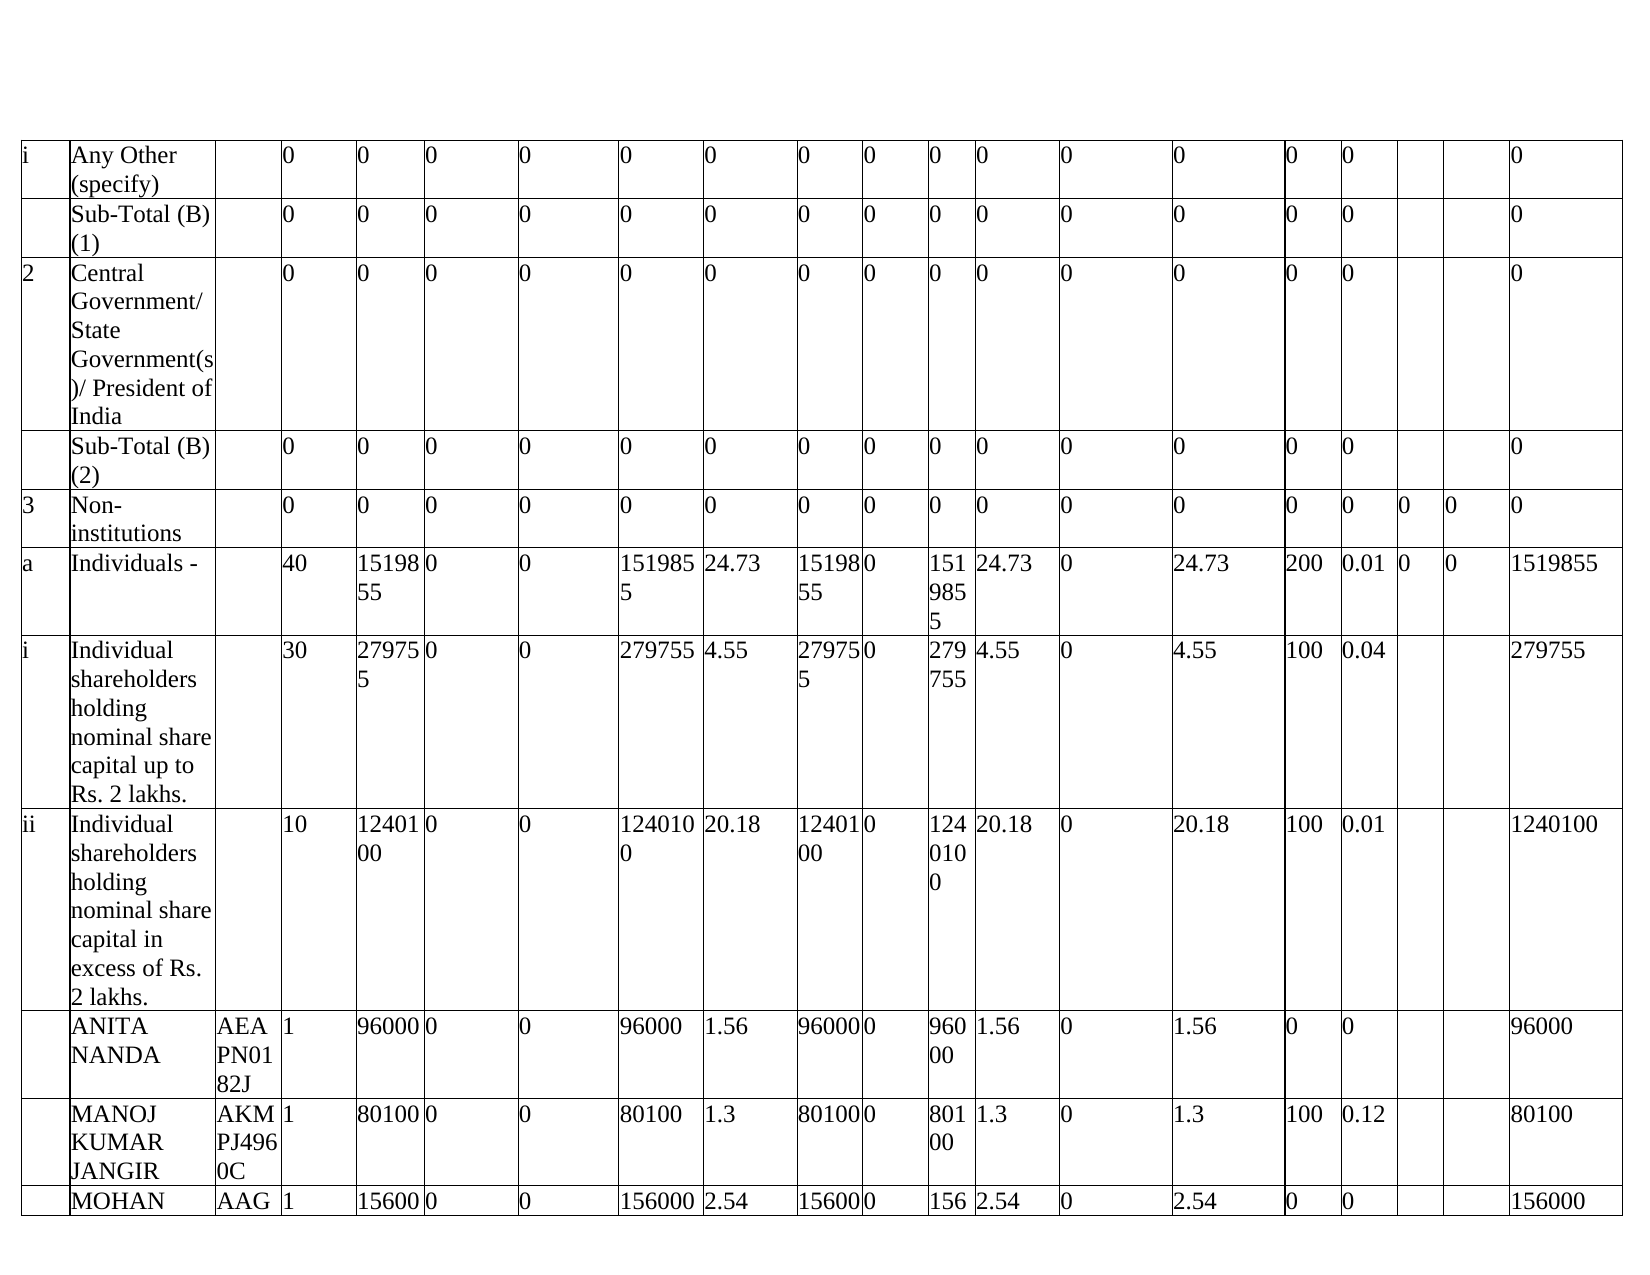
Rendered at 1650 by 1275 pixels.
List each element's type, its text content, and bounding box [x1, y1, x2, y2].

table_cell [216, 431, 281, 489]
table_cell 0 [1060, 431, 1172, 489]
table_cell [216, 258, 281, 430]
table_cell 0.12 [1342, 1099, 1397, 1185]
table_cell 0 [1398, 548, 1443, 634]
table_cell 0 [1342, 1186, 1397, 1215]
table_cell 0 [704, 258, 797, 430]
table_cell 0 [704, 431, 797, 489]
table_cell [216, 548, 281, 634]
table_cell 0 [798, 258, 862, 430]
table_cell 0 [1342, 490, 1397, 547]
table_cell Any Other (specify) [71, 141, 215, 198]
table_cell Non-institutions [71, 490, 215, 547]
table_cell 1.3 [704, 1099, 797, 1185]
table_cell 200 [1286, 548, 1341, 634]
table_cell 24.73 [704, 548, 797, 634]
table_cell 2.54 [976, 1186, 1059, 1215]
table_cell 0 [1060, 199, 1172, 257]
table_cell 0 [357, 431, 424, 489]
table_cell 0 [282, 490, 356, 547]
table_cell 20.18 [976, 809, 1059, 1010]
table_cell 0 [1060, 258, 1172, 430]
table_cell 0 [863, 548, 928, 634]
table_cell i [22, 141, 69, 198]
table_cell 0 [519, 199, 618, 257]
table_cell 279755 [798, 636, 862, 808]
table_cell 0 [1173, 490, 1284, 547]
table_cell [1444, 1099, 1509, 1185]
table_cell [1398, 636, 1443, 808]
table_cell 0 [425, 490, 518, 547]
table_cell 0 [1286, 141, 1341, 198]
table_cell 1 [282, 1186, 356, 1215]
table_cell 0 [929, 431, 975, 489]
table_cell 80100 [619, 1099, 703, 1185]
table_cell 3 [22, 490, 69, 547]
table_cell 0 [863, 1011, 928, 1098]
table_cell 0 [1398, 490, 1443, 547]
table_cell 156000 [929, 1186, 975, 1215]
table_cell MOHAN LAL CHOUDHARY [71, 1186, 215, 1215]
table_cell [1444, 141, 1509, 198]
table_cell 0 [929, 258, 975, 430]
table_cell 0 [1173, 199, 1284, 257]
table_cell 0 [282, 431, 356, 489]
table_cell 0 [1286, 199, 1341, 257]
table_cell 0 [1342, 141, 1397, 198]
table_cell 0 [357, 199, 424, 257]
table_cell 1240100 [619, 809, 703, 1010]
table_cell 100 [1286, 1099, 1341, 1185]
table_cell 2.54 [704, 1186, 797, 1215]
table_cell 0 [704, 199, 797, 257]
table_cell 1519855 [798, 548, 862, 634]
table_cell 100 [1286, 809, 1341, 1010]
table_cell 0 [619, 258, 703, 430]
table_cell Individual shareholders holding nominal share capital up to Rs. 2 lakhs. [71, 636, 215, 808]
table_cell 1.56 [976, 1011, 1059, 1098]
table_cell 0 [425, 809, 518, 1010]
table_cell 0 [619, 431, 703, 489]
table_cell 0 [425, 1099, 518, 1185]
table_cell 0 [1060, 141, 1172, 198]
table_cell 0 [976, 199, 1059, 257]
table_cell [1444, 431, 1509, 489]
table_cell 96000 [798, 1011, 862, 1098]
table_cell 0 [929, 199, 975, 257]
table_cell 10 [282, 809, 356, 1010]
table_cell a [22, 548, 69, 634]
table_cell i [22, 636, 69, 808]
table_cell 0 [863, 258, 928, 430]
table_cell 0.01 [1342, 809, 1397, 1010]
table_cell 0 [425, 199, 518, 257]
table_cell 0 [704, 141, 797, 198]
table_cell 0 [976, 141, 1059, 198]
table_cell 1 [282, 1099, 356, 1185]
table_cell 279755 [929, 636, 975, 808]
table_cell 1240100 [929, 809, 975, 1010]
table_cell 0 [929, 141, 975, 198]
table_cell 0 [425, 258, 518, 430]
table_cell 0 [425, 548, 518, 634]
table_cell ii [22, 809, 69, 1010]
table_cell 156000 [357, 1186, 424, 1215]
table_cell 0 [282, 199, 356, 257]
table_cell 0 [863, 431, 928, 489]
table_cell 0 [1286, 490, 1341, 547]
table_cell 1240100 [1510, 809, 1622, 1010]
table_cell 0 [1060, 809, 1172, 1010]
table_cell [216, 490, 281, 547]
table_cell 80100 [798, 1099, 862, 1185]
table_cell 0 [1060, 636, 1172, 808]
table_cell 0 [1510, 141, 1622, 198]
table_cell 279755 [357, 636, 424, 808]
table_cell 0 [863, 1099, 928, 1185]
table_cell 0 [798, 199, 862, 257]
table_cell 0 [798, 431, 862, 489]
table_cell [22, 1099, 69, 1185]
table_cell [216, 636, 281, 808]
table_cell 0 [1286, 1186, 1341, 1215]
table_cell 0.04 [1342, 636, 1397, 808]
table_cell 1.3 [976, 1099, 1059, 1185]
table_cell 0 [1173, 431, 1284, 489]
table_cell [1398, 431, 1443, 489]
table_cell 0 [519, 1011, 618, 1098]
table_cell 0 [1342, 258, 1397, 430]
table_cell 0 [357, 258, 424, 430]
table_cell 0 [619, 199, 703, 257]
table_cell 0 [1286, 1011, 1341, 1098]
table_cell [1398, 258, 1443, 430]
table_cell Central Government/ State Government(s)/ President of India [71, 258, 215, 430]
table_cell 0 [519, 1099, 618, 1185]
table_cell 0 [1342, 199, 1397, 257]
table_cell [1398, 141, 1443, 198]
table_cell [1444, 1186, 1509, 1215]
table_cell 24.73 [1173, 548, 1284, 634]
table_cell 96000 [357, 1011, 424, 1098]
table_cell 156000 [798, 1186, 862, 1215]
table_cell [1398, 809, 1443, 1010]
table_cell 0 [929, 490, 975, 547]
table_cell 0 [519, 636, 618, 808]
table_cell [1398, 1099, 1443, 1185]
table_cell 0 [1060, 1099, 1172, 1185]
table_cell [1398, 1186, 1443, 1215]
table_cell 0 [1510, 258, 1622, 430]
table_cell 0 [976, 490, 1059, 547]
table_cell [1444, 636, 1509, 808]
table_cell [1444, 1011, 1509, 1098]
table_cell 0 [798, 141, 862, 198]
table_cell 0 [519, 490, 618, 547]
table_cell AKMPJ4960C [216, 1099, 281, 1185]
table_cell 0 [357, 141, 424, 198]
table_cell 1.56 [704, 1011, 797, 1098]
table_cell 0 [1342, 431, 1397, 489]
table_cell 0 [1060, 490, 1172, 547]
table_cell [216, 199, 281, 257]
table_cell 0 [425, 1011, 518, 1098]
table_cell 0 [425, 636, 518, 808]
table_cell 0 [519, 1186, 618, 1215]
table_cell 279755 [619, 636, 703, 808]
table_cell 2.54 [1173, 1186, 1284, 1215]
table_cell 0 [519, 431, 618, 489]
table_cell 0 [619, 141, 703, 198]
table_cell Sub-Total (B)(2) [71, 431, 215, 489]
table_cell 0 [519, 141, 618, 198]
table_cell [22, 431, 69, 489]
table_cell 0 [519, 548, 618, 634]
table_cell 0 [357, 490, 424, 547]
table_cell 0 [863, 1186, 928, 1215]
table_cell 80100 [929, 1099, 975, 1185]
table_cell 0 [1060, 1186, 1172, 1215]
table_cell ANITA NANDA [71, 1011, 215, 1098]
table_cell 80100 [1510, 1099, 1622, 1185]
table_cell 0 [619, 490, 703, 547]
table_cell 0 [1510, 199, 1622, 257]
table_cell 2 [22, 258, 69, 430]
table_cell Individuals - [71, 548, 215, 634]
table_cell 0 [863, 199, 928, 257]
table_cell [1398, 199, 1443, 257]
table_cell 1519855 [1510, 548, 1622, 634]
table_cell 0.01 [1342, 548, 1397, 634]
table_cell Sub-Total (B)(1) [71, 199, 215, 257]
table_cell [22, 1011, 69, 1098]
table_cell 0 [1286, 431, 1341, 489]
table_cell [22, 1186, 69, 1215]
table_cell 1519855 [929, 548, 975, 634]
table_cell 156000 [1510, 1186, 1622, 1215]
table_cell AEAPN0182J [216, 1011, 281, 1098]
table_cell 0 [704, 490, 797, 547]
table_cell 0 [1444, 490, 1509, 547]
table_cell 0 [425, 141, 518, 198]
table_cell 100 [1286, 636, 1341, 808]
table_cell 0 [1286, 258, 1341, 430]
table_cell 0 [1173, 141, 1284, 198]
table_cell 0 [1173, 258, 1284, 430]
table_cell 1.3 [1173, 1099, 1284, 1185]
table_cell 1.56 [1173, 1011, 1284, 1098]
table_cell 279755 [1510, 636, 1622, 808]
table_cell 0 [1444, 548, 1509, 634]
table_cell 0 [863, 141, 928, 198]
table_cell 96000 [929, 1011, 975, 1098]
table_cell 4.55 [704, 636, 797, 808]
table_cell 0 [863, 490, 928, 547]
table_cell 4.55 [976, 636, 1059, 808]
table_cell 0 [863, 636, 928, 808]
table_cell 0 [1060, 1011, 1172, 1098]
table_cell 96000 [1510, 1011, 1622, 1098]
table_cell 0 [798, 490, 862, 547]
table_cell [22, 199, 69, 257]
table_cell 0 [1342, 1011, 1397, 1098]
table_cell 1240100 [357, 809, 424, 1010]
table_cell [1444, 199, 1509, 257]
table_cell [1444, 258, 1509, 430]
table_cell 24.73 [976, 548, 1059, 634]
table_cell 0 [282, 141, 356, 198]
table_cell 30 [282, 636, 356, 808]
table_cell 20.18 [704, 809, 797, 1010]
table_cell [1444, 809, 1509, 1010]
table_cell Individual shareholders holding nominal share capital in excess of Rs. 2 lakhs. [71, 809, 215, 1010]
table_cell 0 [425, 1186, 518, 1215]
table_cell 0 [425, 431, 518, 489]
table_cell 1519855 [357, 548, 424, 634]
table_cell [216, 141, 281, 198]
table_cell 0 [1510, 490, 1622, 547]
table_cell 4.55 [1173, 636, 1284, 808]
table_cell 40 [282, 548, 356, 634]
table_cell AAGPC6389N [216, 1186, 281, 1215]
table_cell 96000 [619, 1011, 703, 1098]
table_cell 156000 [619, 1186, 703, 1215]
table_cell [1398, 1011, 1443, 1098]
table_cell 0 [1510, 431, 1622, 489]
table_cell 0 [976, 258, 1059, 430]
table_cell 1240100 [798, 809, 862, 1010]
table_cell MANOJ KUMAR JANGIR [71, 1099, 215, 1185]
table_cell 0 [519, 258, 618, 430]
table_cell [216, 809, 281, 1010]
table_cell 0 [1060, 548, 1172, 634]
table_cell 1 [282, 1011, 356, 1098]
table_cell 0 [282, 258, 356, 430]
table_cell 1519855 [619, 548, 703, 634]
table_cell 0 [863, 809, 928, 1010]
table_cell 0 [976, 431, 1059, 489]
table_cell 80100 [357, 1099, 424, 1185]
table_cell 0 [519, 809, 618, 1010]
table_cell 20.18 [1173, 809, 1284, 1010]
